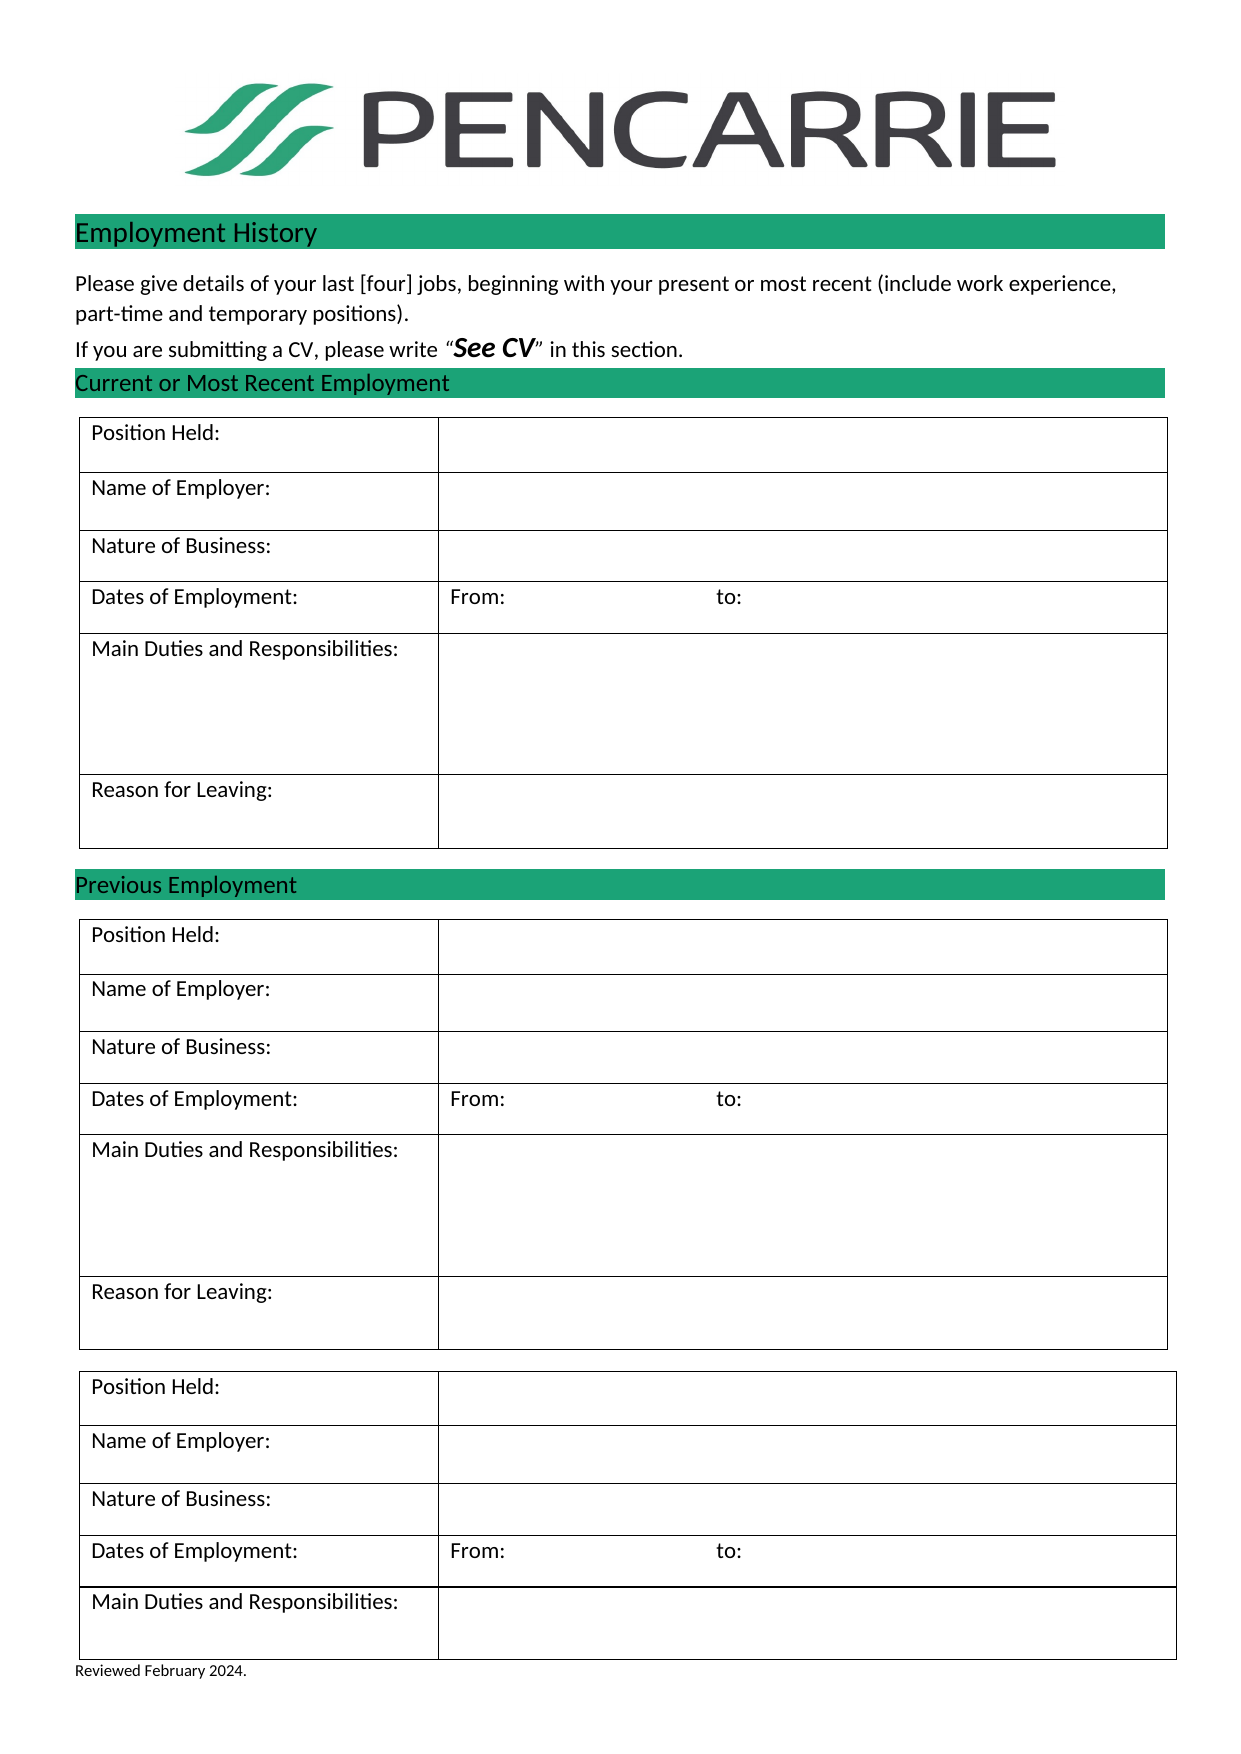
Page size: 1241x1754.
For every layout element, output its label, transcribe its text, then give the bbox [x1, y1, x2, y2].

text If you are submitting a CV, please write “See CV” in this section. [75, 329, 1165, 365]
table_cell [439, 975, 1167, 1031]
table_cell [439, 634, 1167, 774]
table_cell Nature of Business: [80, 531, 438, 581]
table_cell Name of Employer: [80, 473, 438, 530]
table_cell Dates of Employment: [80, 1536, 438, 1586]
table_cell [439, 1588, 1176, 1659]
table_cell [439, 531, 1167, 581]
text Previous Employment [75, 869, 1165, 900]
table_cell [439, 1032, 1167, 1083]
table_cell [439, 1426, 1176, 1483]
table_cell Dates of Employment: [80, 1084, 438, 1134]
table_cell [439, 1135, 1167, 1276]
table_cell From: to: [439, 582, 1167, 633]
text Please give details of your last [four] jobs, beginning with your present or most recent (include work experience, part-time and temporary positions). [75, 269, 1165, 327]
table_cell Nature of Business: [80, 1032, 438, 1083]
table_header Position Held: [80, 920, 438, 973]
table_header [439, 1372, 1176, 1425]
table_cell [439, 1277, 1167, 1349]
table_cell Main Duties and Responsibilities: [80, 1135, 438, 1276]
table_header [439, 418, 1167, 472]
table_cell Nature of Business: [80, 1484, 438, 1535]
table_cell Main Duties and Responsibilities: [80, 1588, 438, 1659]
picture [174, 73, 1066, 186]
table_cell From: to: [439, 1536, 1176, 1586]
table_cell [439, 473, 1167, 530]
table_header [439, 920, 1167, 973]
table_cell [439, 1484, 1176, 1535]
table_header Position Held: [80, 1372, 438, 1425]
table_cell From: to: [439, 1084, 1167, 1134]
table_cell Main Duties and Responsibilities: [80, 634, 438, 774]
text Current or Most Recent Employment [75, 368, 1165, 398]
table_cell [439, 775, 1167, 848]
table_cell Reason for Leaving: [80, 775, 438, 848]
text Employment History [75, 214, 1165, 249]
table_cell Name of Employer: [80, 1426, 438, 1483]
table_cell Dates of Employment: [80, 582, 438, 633]
table_cell Name of Employer: [80, 975, 438, 1031]
table_cell Reason for Leaving: [80, 1277, 438, 1349]
table_header Position Held: [80, 418, 438, 472]
